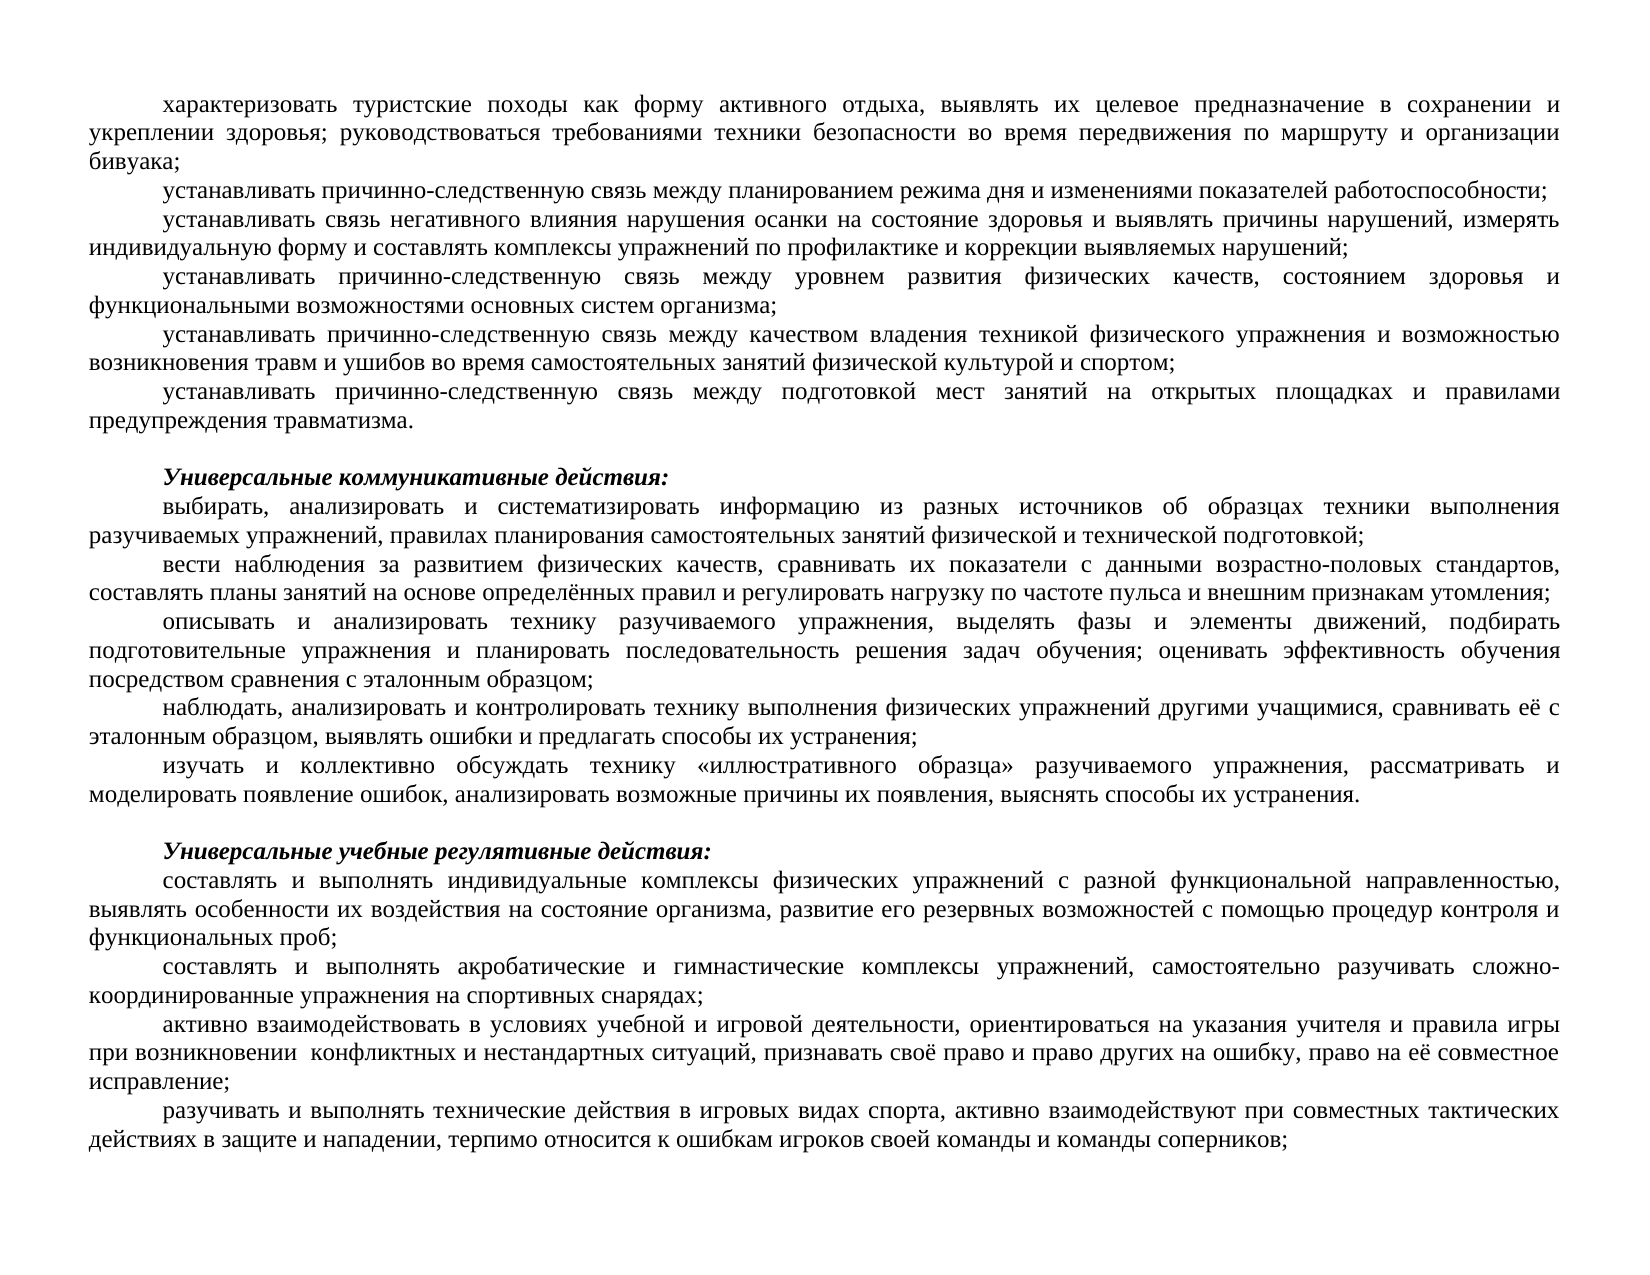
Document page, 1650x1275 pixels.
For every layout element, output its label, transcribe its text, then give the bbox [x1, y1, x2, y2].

text устанавливать причинно-следственную связь между уровнем развития физических качеств, состоянием здоровья и функциональными возможностями основных систем организма; [89, 261, 1561, 319]
text активно взаимодействовать в условиях учебной и игровой деятельности, ориентироваться на указания учителя и правила игры при возникновении конфликтных и нестандартных ситуаций, признавать своё право и право других на ошибку, право на её совместное исправление; [89, 1009, 1561, 1095]
text выбирать, анализировать и систематизировать информацию из разных источников об образцах техники выполнения разучиваемых упражнений, правилах планирования самостоятельных занятий физической и технической подготовкой; [89, 491, 1561, 549]
text Универсальные коммуникативные действия: [89, 462, 1561, 491]
text устанавливать причинно-следственную связь между качеством владения техникой физического упражнения и возможностью возникновения травм и ушибов во время самостоятельных занятий физической культурой и спортом; [89, 319, 1561, 376]
text Универсальные учебные регулятивные действия: [89, 836, 1561, 865]
text наблюдать, анализировать и контролировать технику выполнения физических упражнений другими учащимися, сравнивать её с эталонным образцом, выявлять ошибки и предлагать способы их устранения; [89, 692, 1561, 750]
text описывать и анализировать технику разучиваемого упражнения, выделять фазы и элементы движений, подбирать подготовительные упражнения и планировать последовательность решения задач обучения; оценивать эффективность обучения посредством сравнения с эталонным образцом; [89, 606, 1561, 692]
text устанавливать причинно-следственную связь между планированием режима дня и изменениями показателей работоспособности; [89, 175, 1561, 204]
text устанавливать причинно-следственную связь между подготовкой мест занятий на открытых площадках и правилами предупреждения травматизма. [89, 376, 1561, 434]
text разучивать и выполнять технические действия в игровых видах спорта, активно взаимодействуют при совместных тактических действиях в защите и нападении, терпимо относится к ошибкам игроков своей команды и команды соперников; [89, 1095, 1561, 1152]
text вести наблюдения за развитием физических качеств, сравнивать их показатели с данными возрастно-половых стандартов, составлять планы занятий на основе определённых правил и регулировать нагрузку по частоте пульса и внешним признакам утомления; [89, 549, 1561, 606]
text составлять и выполнять индивидуальные комплексы физических упражнений с разной функциональной направленностью, выявлять особенности их воздействия на состояние организма, развитие его резервных возможностей с помощью процедур контроля и функциональных проб; [89, 865, 1561, 951]
text составлять и выполнять акробатические и гимнастические комплексы упражнений, самостоятельно разучивать сложно-координированные упражнения на спортивных снарядах; [89, 951, 1561, 1009]
text изучать и коллективно обсуждать технику «иллюстративного образца» разучиваемого упражнения, рассматривать и моделировать появление ошибок, анализировать возможные причины их появления, выяснять способы их устранения. [89, 750, 1561, 807]
text характеризовать туристские походы как форму активного отдыха, выявлять их целевое предназначение в сохранении и укреплении здоровья; руководствоваться требованиями техники безопасности во время передвижения по маршруту и организации бивуака; [89, 89, 1561, 175]
text устанавливать связь негативного влияния нарушения осанки на состояние здоровья и выявлять причины нарушений, измерять индивидуальную форму и составлять комплексы упражнений по профилактике и коррекции выявляемых нарушений; [89, 204, 1561, 261]
